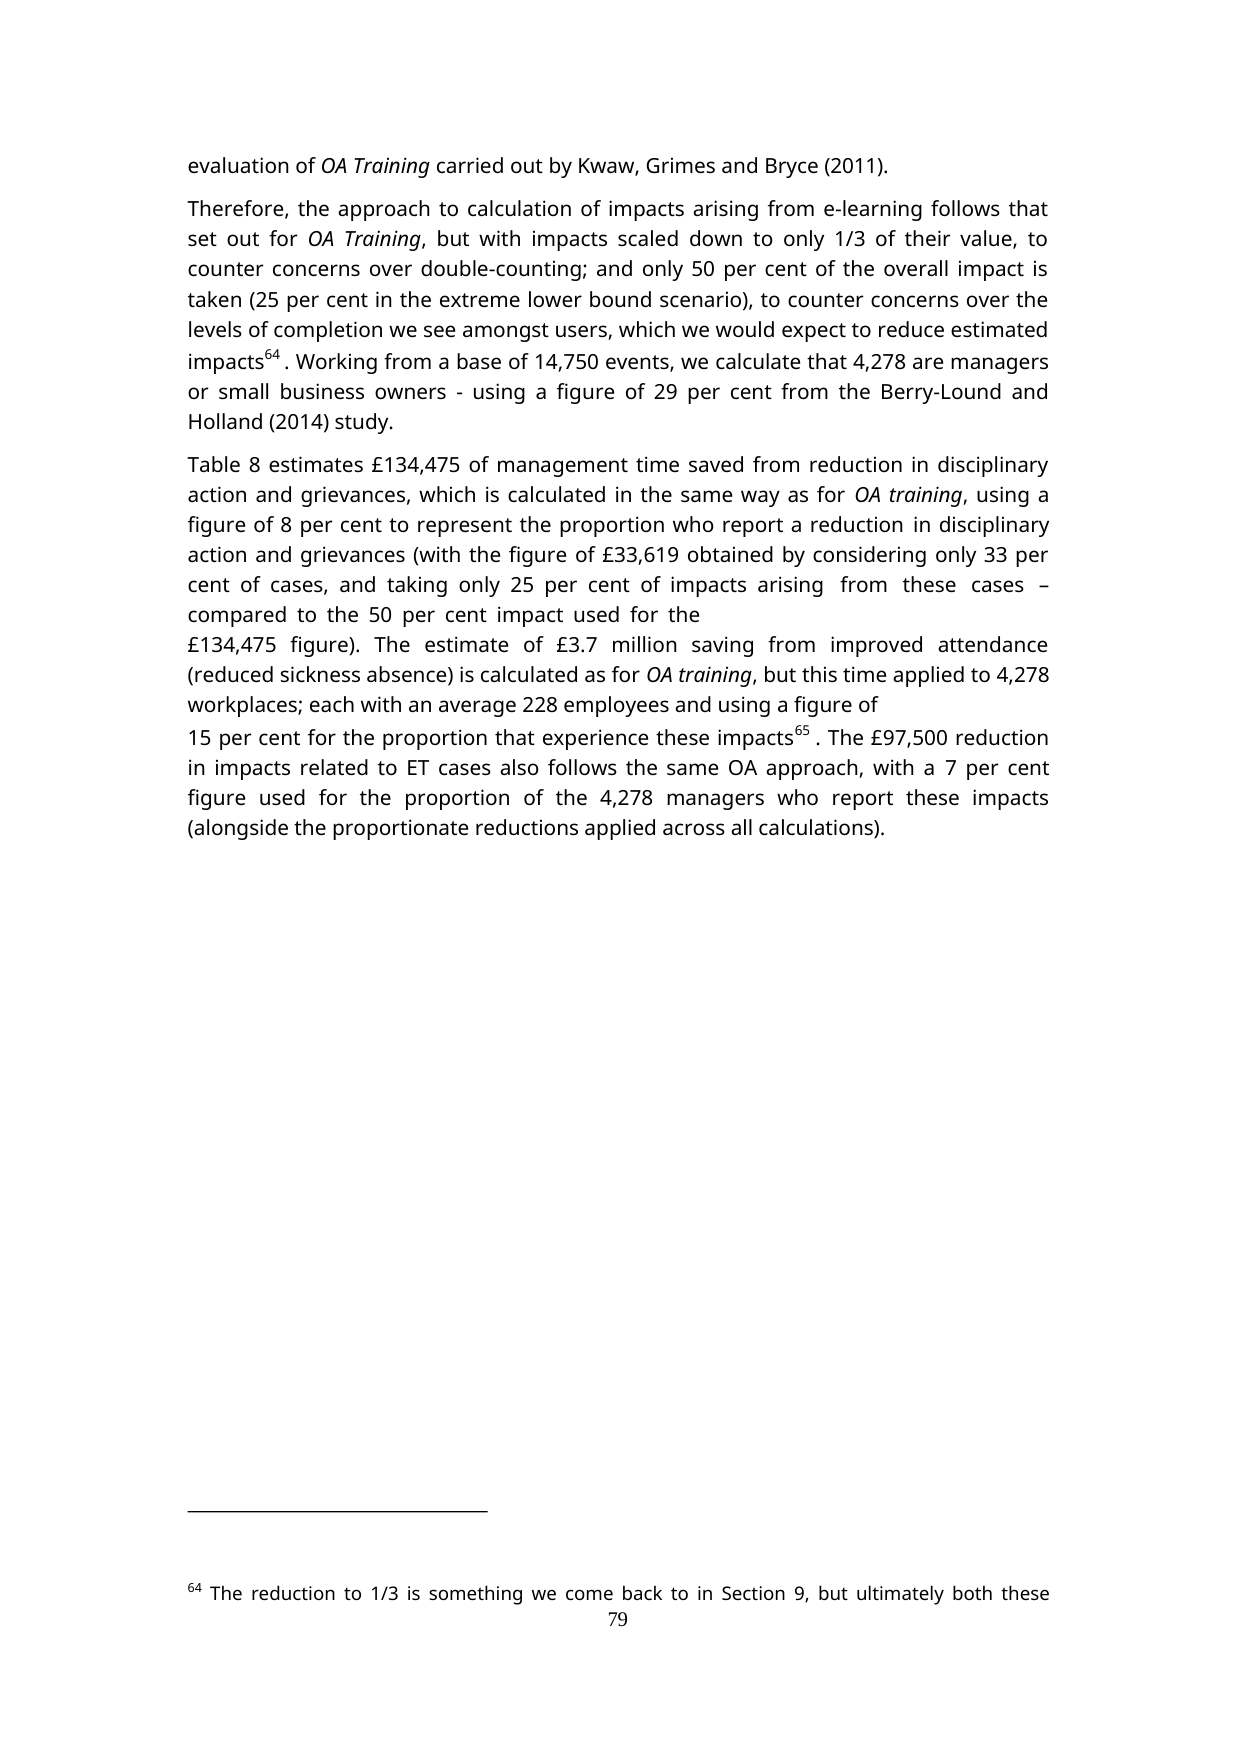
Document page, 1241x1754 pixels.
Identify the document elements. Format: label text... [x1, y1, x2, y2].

text Therefore, the approach to calculation of impacts arising from e-learning follows that set out for OA Training, but with impacts scaled down to only 1/3 of their value, to counter concerns over double-counting; and only 50 per cent of the overall impact is taken (25 per cent in the extreme lower bound scenario), to counter concerns over the levels of completion we see amongst users, which we would expect to reduce estimated impacts64 . Working from a base of 14,750 events, we calculate that 4,278 are managers or small business owners - using a figure of 29 per cent from the Berry-Lound and Holland (2014) study. [187, 194, 1050, 436]
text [187, 1579, 1049, 1606]
text £134,475 figure). The estimate of £3.7 million saving from improved attendance (reduced sickness absence) is calculated as for OA training, but this time applied to 4,278 workplaces; each with an average 228 employees and using a figure of [187, 630, 1050, 719]
text Table 8 estimates £134,475 of management time saved from reduction in disciplinary action and grievances, which is calculated in the same way as for OA training, using a figure of 8 per cent to represent the proportion who report a reduction in disciplinary action and grievances (with the figure of £33,619 obtained by considering only 33 per cent of cases, and taking only 25 per cent of impacts arising from these cases – compared to the 50 per cent impact used for the [187, 450, 1049, 629]
text evaluation of OA Training carried out by Kwaw, Grimes and Bryce (2011). [187, 152, 1126, 180]
text 15 per cent for the proportion that experience these impacts65 . The £97,500 reduction in impacts related to ET cases also follows the same OA approach, with a 7 per cent figure used for the proportion of the 4,278 managers who report these impacts (alongside the proportionate reductions applied across all calculations). [187, 721, 1049, 841]
